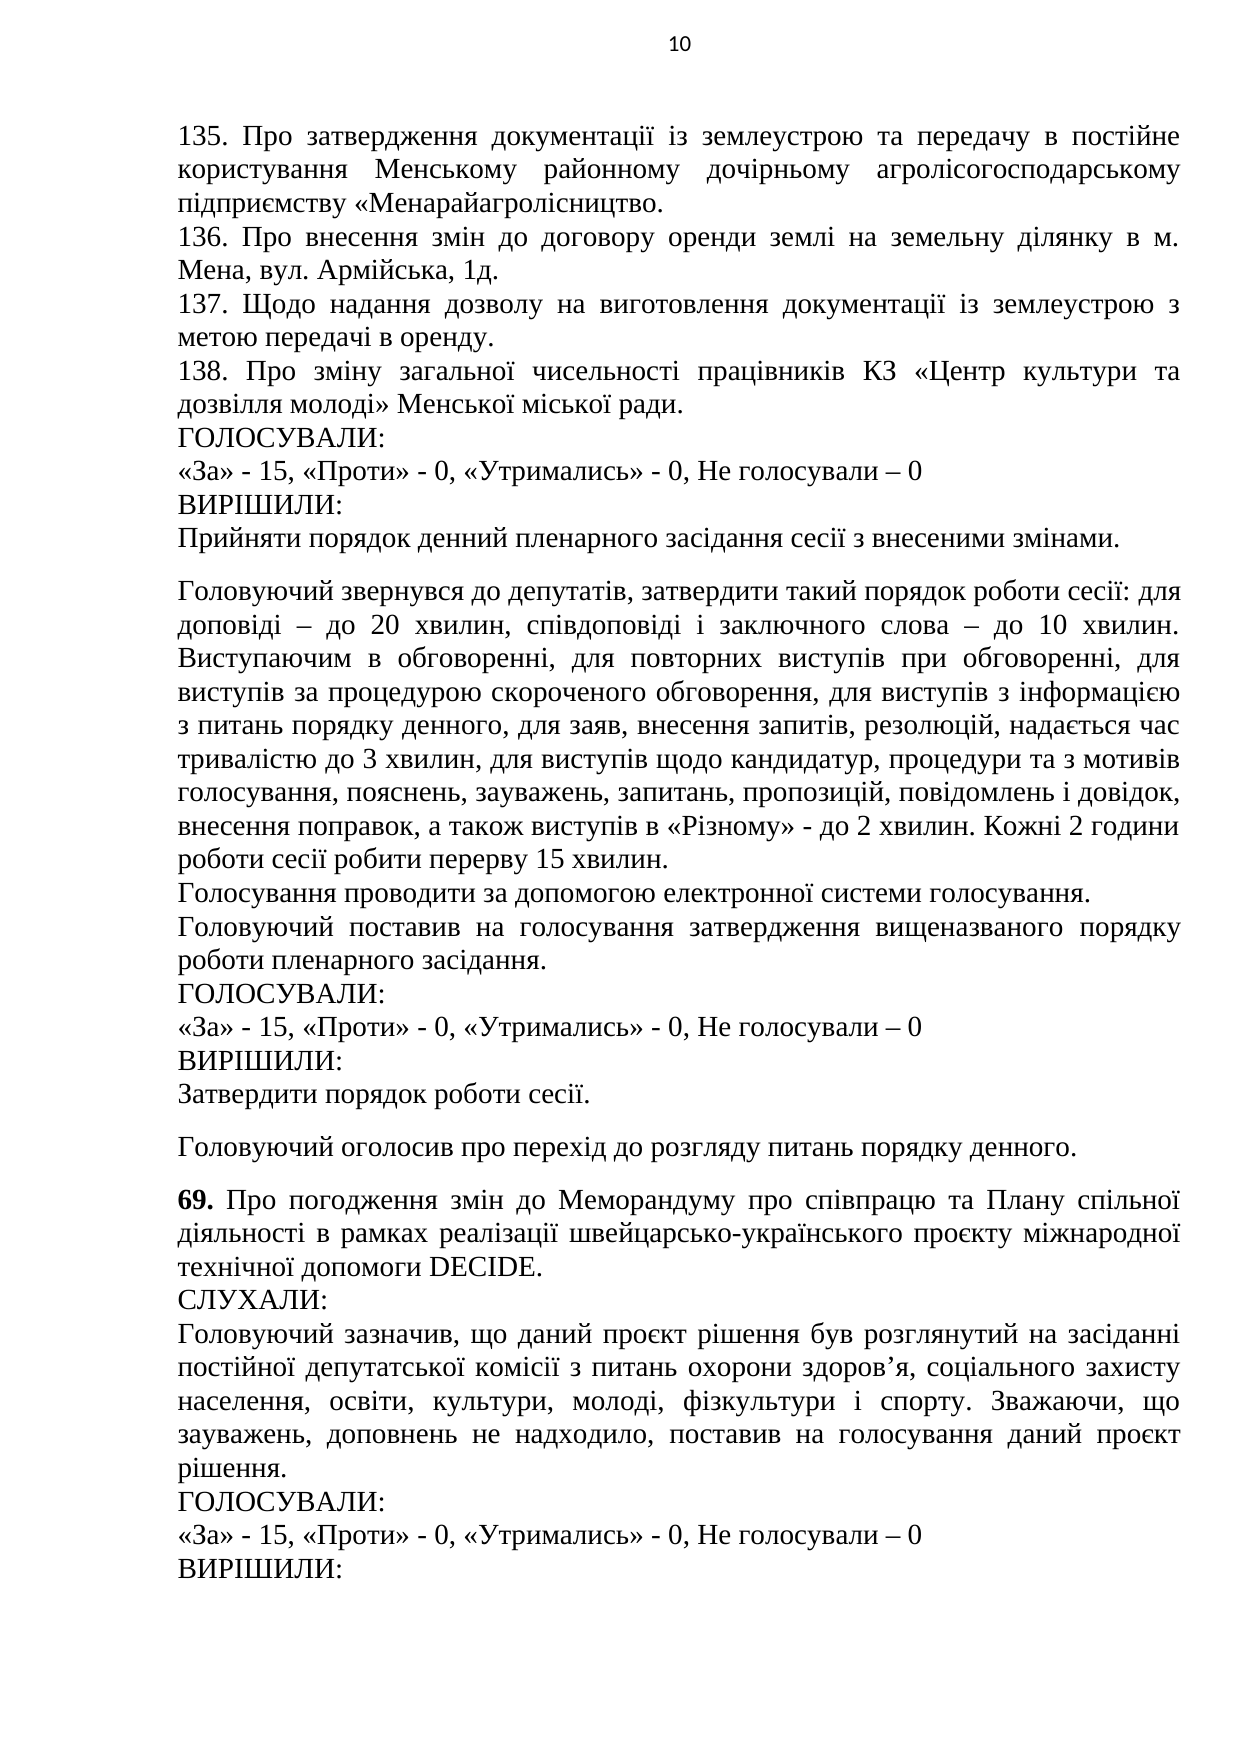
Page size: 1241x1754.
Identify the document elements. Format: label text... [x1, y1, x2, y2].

text Головуючий звернувся до депутатів, затвердити такий порядок роботи сесії: для доповіді – до 20 хвилин, співдоповіді і заключного слова – до 10 хвилин. Виступаючим в обговоренні, для повторних виступів при обговоренні, для виступів за процедурою скороченого обговорення, для виступів з інформацією з питань порядку денного, для заяв, внесення запитів, резолюцій, надається час тривалістю до 3 хвилин, для виступів щодо кандидатур, процедури та з мотивів голосування, пояснень, зауважень, запитань, пропозицій, повідомлень і довідок, внесення поправок, а також виступів в «Різному» - до 2 хвилин. Кожні 2 години роботи сесії робити перерву 15 хвилин. [177, 573, 1181, 875]
text ВИРІШИЛИ: [177, 1043, 1181, 1076]
text ВИРІШИЛИ: [177, 487, 1181, 521]
text Прийняти порядок денний пленарного засідання сесії з внесеними змінами. [177, 521, 1181, 554]
text 137. Щодо надання дозволу на виготовлення документації із землеустрою з метою передачі в оренду. [177, 286, 1181, 353]
text «За» - 15, «Проти» - 0, «Утримались» - 0, Не голосували – 0 [177, 1517, 1181, 1551]
text «За» - 15, «Проти» - 0, «Утримались» - 0, Не голосували – 0 [177, 1009, 1181, 1043]
text Головуючий оголосив про перехід до розгляду питань порядку денного. [177, 1129, 1181, 1163]
text ГОЛОСУВАЛИ: [177, 1484, 1181, 1517]
text Головуючий поставив на голосування затвердження вищеназваного порядку роботи пленарного засідання. [177, 909, 1181, 976]
text ВИРІШИЛИ: [177, 1551, 1181, 1584]
text 69. Про погодження змін до Меморандуму про співпрацю та Плану спільної діяльності в рамках реалізації швейцарсько-українського проєкту міжнародної технічної допомоги DECIDE. [177, 1182, 1181, 1282]
text СЛУХАЛИ: [177, 1282, 1181, 1316]
text 135. Про затвердження документації із землеустрою та передачу в постійне користування Менському районному дочірньому агролісогосподарському підприємству «Менарайагролісництво. [177, 118, 1181, 219]
subtitle ГОЛОСУВАЛИ: [177, 420, 1181, 453]
text 138. Про зміну загальної чисельності працівників КЗ «Центр культури та дозвілля молоді» Менської міської ради. [177, 353, 1181, 420]
text 136. Про внесення змін до договору оренди землі на земельну ділянку в м. Мена, вул. Армійська, 1д. [177, 219, 1181, 286]
text «За» - 15, «Проти» - 0, «Утримались» - 0, Не голосували – 0 [177, 453, 1181, 487]
text Затвердити порядок роботи сесії. [177, 1076, 1181, 1110]
text Головуючий зазначив, що даний проєкт рішення був розглянутий на засіданні постійної депутатської комісії з питань охорони здоров’я, соціального захисту населення, освіти, культури, молоді, фізкультури і спорту. Зважаючи, що зауважень, доповнень не надходило, поставив на голосування даний проєкт рішення. [177, 1316, 1181, 1484]
text ГОЛОСУВАЛИ: [177, 976, 1181, 1009]
text Голосування проводити за допомогою електронної системи голосування. [177, 875, 1181, 909]
